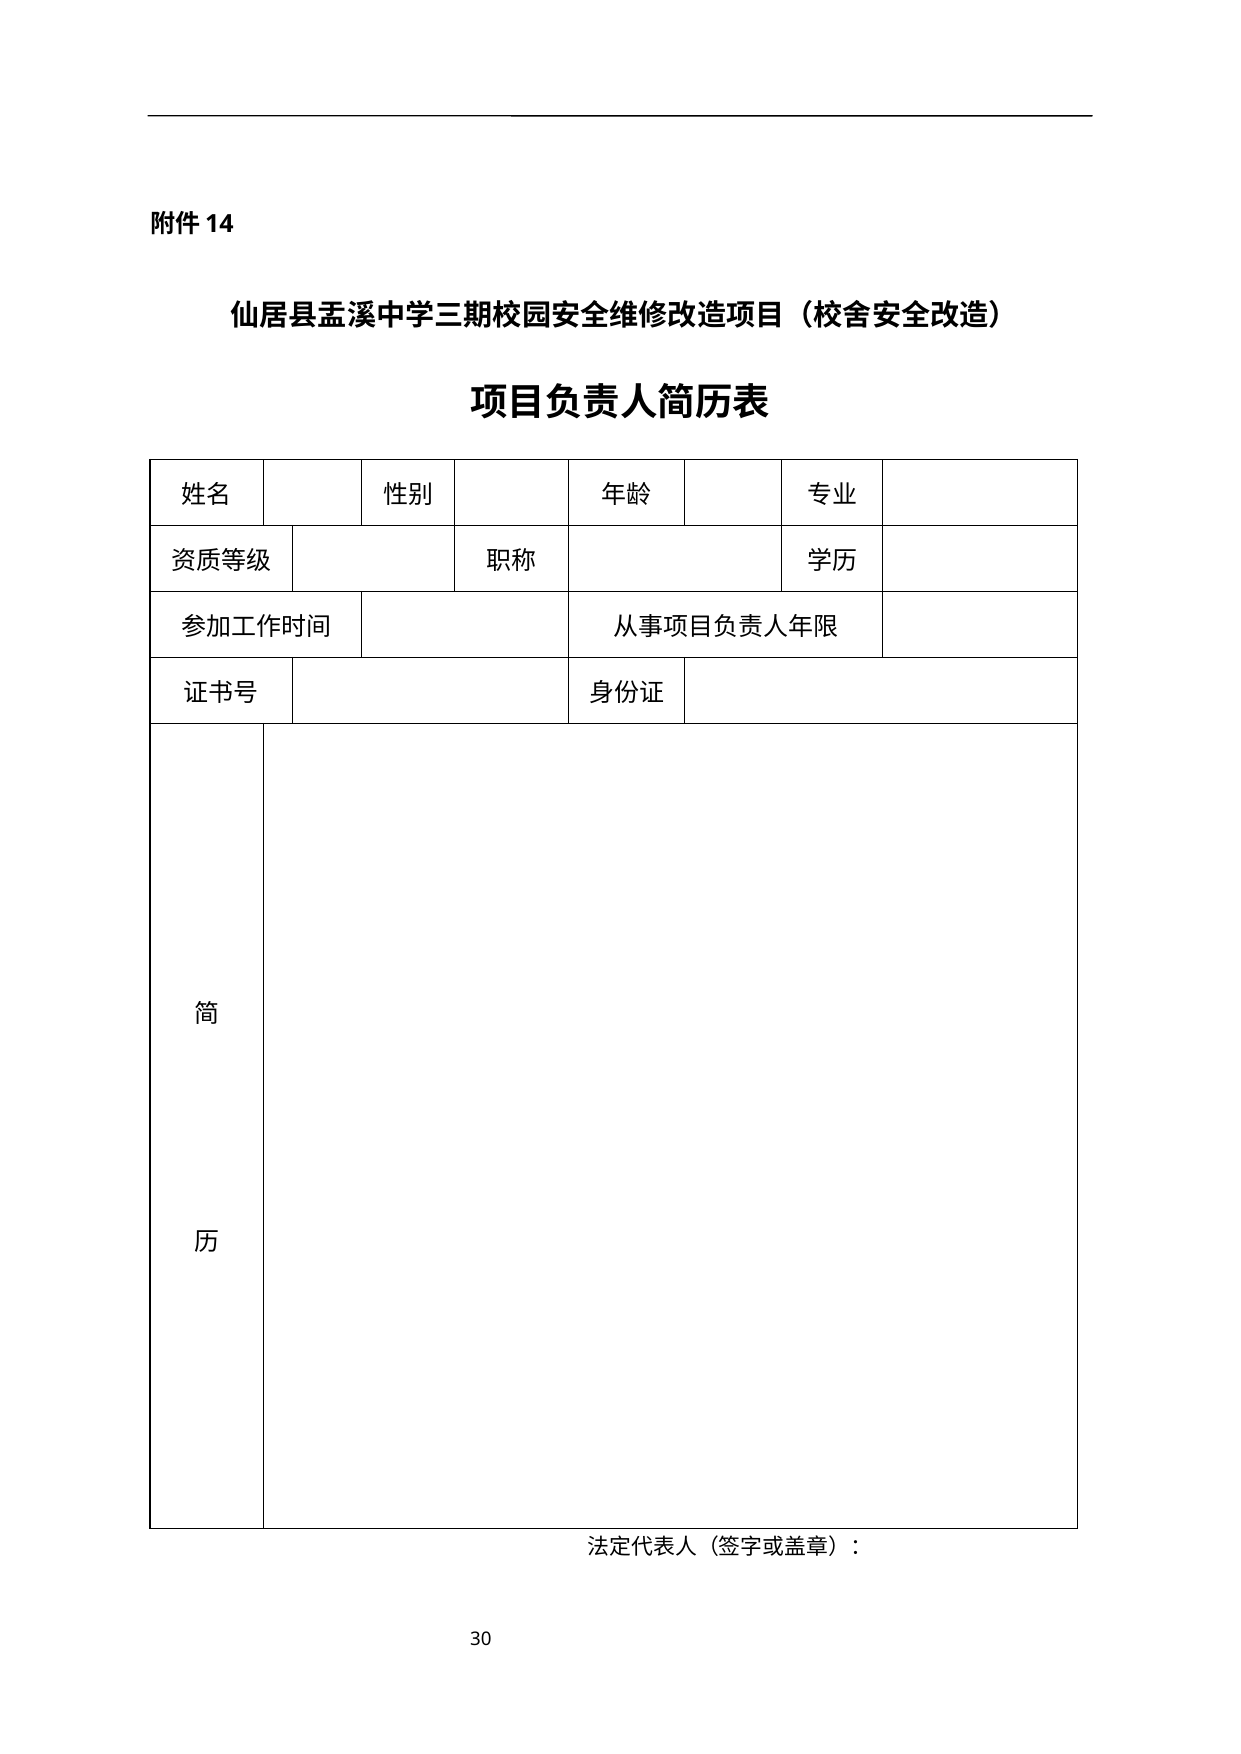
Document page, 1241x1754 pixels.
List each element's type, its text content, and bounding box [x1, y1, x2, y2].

table_cell 证书号 [151, 658, 292, 723]
table_cell [569, 526, 781, 591]
text 法定代表人（签字或盖章）： [150, 1529, 1040, 1561]
table_header [455, 460, 568, 525]
text 项目负责人简历表 [150, 367, 1090, 432]
table_cell [293, 658, 568, 723]
table_cell [883, 592, 1077, 657]
table_cell [362, 592, 568, 657]
table_header [685, 460, 781, 525]
table_header 年龄 [569, 460, 684, 525]
table_header [264, 460, 361, 525]
table_header 姓名 [151, 460, 263, 525]
table_cell 资质等级 [151, 526, 292, 591]
text 仙居县盂溪中学三期校园安全维修改造项目（校舍安全改造） [150, 281, 1090, 346]
table_cell [264, 724, 1077, 1528]
table_cell [293, 526, 454, 591]
table_cell [685, 658, 1077, 723]
table_cell 身份证 [569, 658, 684, 723]
subtitle 附件14 [150, 189, 1090, 254]
table_header 性别 [362, 460, 454, 525]
table_cell 参加工作时间 [151, 592, 361, 657]
table_cell 从事项目负责人年限 [569, 592, 882, 657]
table_header [883, 460, 1077, 525]
table_cell [883, 526, 1077, 591]
table_cell 简 历 [151, 724, 263, 1528]
table_header 专业 [782, 460, 882, 525]
table_cell 学历 [782, 526, 882, 591]
table_cell 职称 [455, 526, 568, 591]
